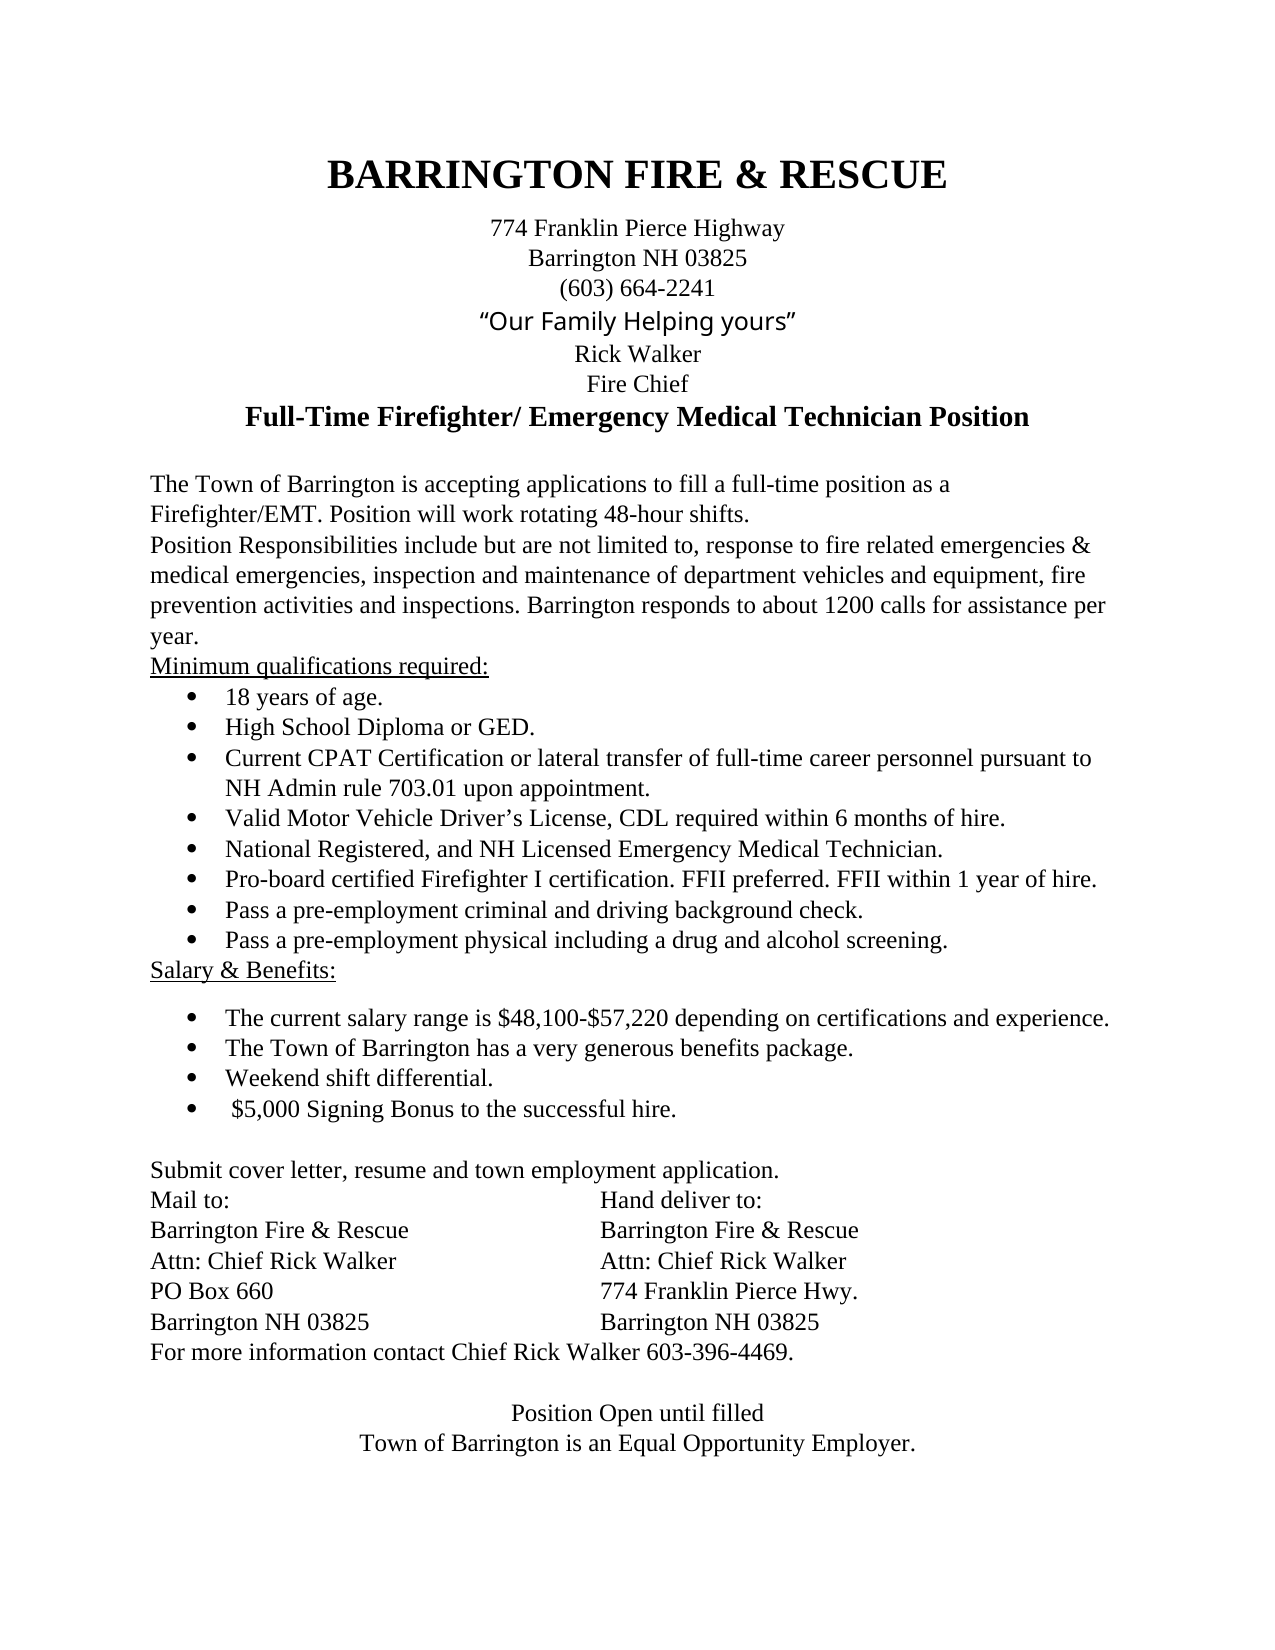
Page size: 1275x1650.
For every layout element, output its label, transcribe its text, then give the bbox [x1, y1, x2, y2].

list The current salary range is $48,100-$57,220 depending on certifications and experience. [187, 1003, 1125, 1031]
list Valid Motor Vehicle Driver’s License, CDL required within 6 months of hire. [187, 803, 1125, 832]
text “Our Family Helping yours” [150, 303, 1125, 337]
list High School Diploma or GED. [187, 712, 1125, 741]
list Pass a pre-employment physical including a drug and alcohol screening. [187, 925, 1125, 954]
text Fire Chief [150, 369, 1125, 398]
list Pro-board certified Firefighter I certification. FFII preferred. FFII within 1 year of hire. [187, 864, 1125, 893]
text BARRINGTON FIRE & RESCUE [150, 150, 1125, 198]
text Mail to: Hand deliver to: [150, 1185, 1125, 1214]
text Position Responsibilities include but are not limited to, response to fire related emergencies & medical emergencies, inspection and maintenance of department vehicles and equipment, fire prevention activities and inspections. Barrington responds to about 1200 calls for assistance per year. [150, 530, 1125, 650]
text PO Box 660 774 Franklin Pierce Hwy. [150, 1276, 1125, 1305]
text Attn: Chief Rick Walker Attn: Chief Rick Walker [150, 1246, 1125, 1275]
text Barrington NH 03825 [150, 243, 1125, 272]
list 18 years of age. [187, 682, 1125, 711]
text Full-Time Firefighter/ Emergency Medical Technician Position [150, 399, 1125, 433]
text The Town of Barrington is accepting applications to fill a full-time position as a Firefighter/EMT. Position will work rotating 48-hour shifts. [150, 469, 1125, 528]
list $5,000 Signing Bonus to the successful hire. [187, 1094, 1125, 1123]
text 774 Franklin Pierce Highway [150, 213, 1125, 242]
text Barrington NH 03825 Barrington NH 03825 [150, 1307, 1125, 1336]
text Submit cover letter, resume and town employment application. [150, 1155, 1125, 1183]
list The Town of Barrington has a very generous benefits package. [187, 1033, 1125, 1062]
list Current CPAT Certification or lateral transfer of full-time career personnel pursuant to NH Admin rule 703.01 upon appointment. [187, 743, 1125, 802]
text Rick Walker [150, 339, 1125, 368]
text For more information contact Chief Rick Walker 603-396-4469. [150, 1337, 1125, 1366]
text (603) 664-2241 [150, 273, 1125, 302]
text Salary & Benefits: [150, 956, 1125, 984]
text Minimum qualifications required: [150, 651, 1125, 680]
list Pass a pre-employment criminal and driving background check. [187, 895, 1125, 923]
list Weekend shift differential. [187, 1063, 1125, 1092]
text Position Open until filled [150, 1398, 1125, 1427]
list National Registered, and NH Licensed Emergency Medical Technician. [187, 834, 1125, 863]
text Town of Barrington is an Equal Opportunity Employer. [150, 1428, 1125, 1457]
text Barrington Fire & Rescue Barrington Fire & Rescue [150, 1216, 1125, 1244]
